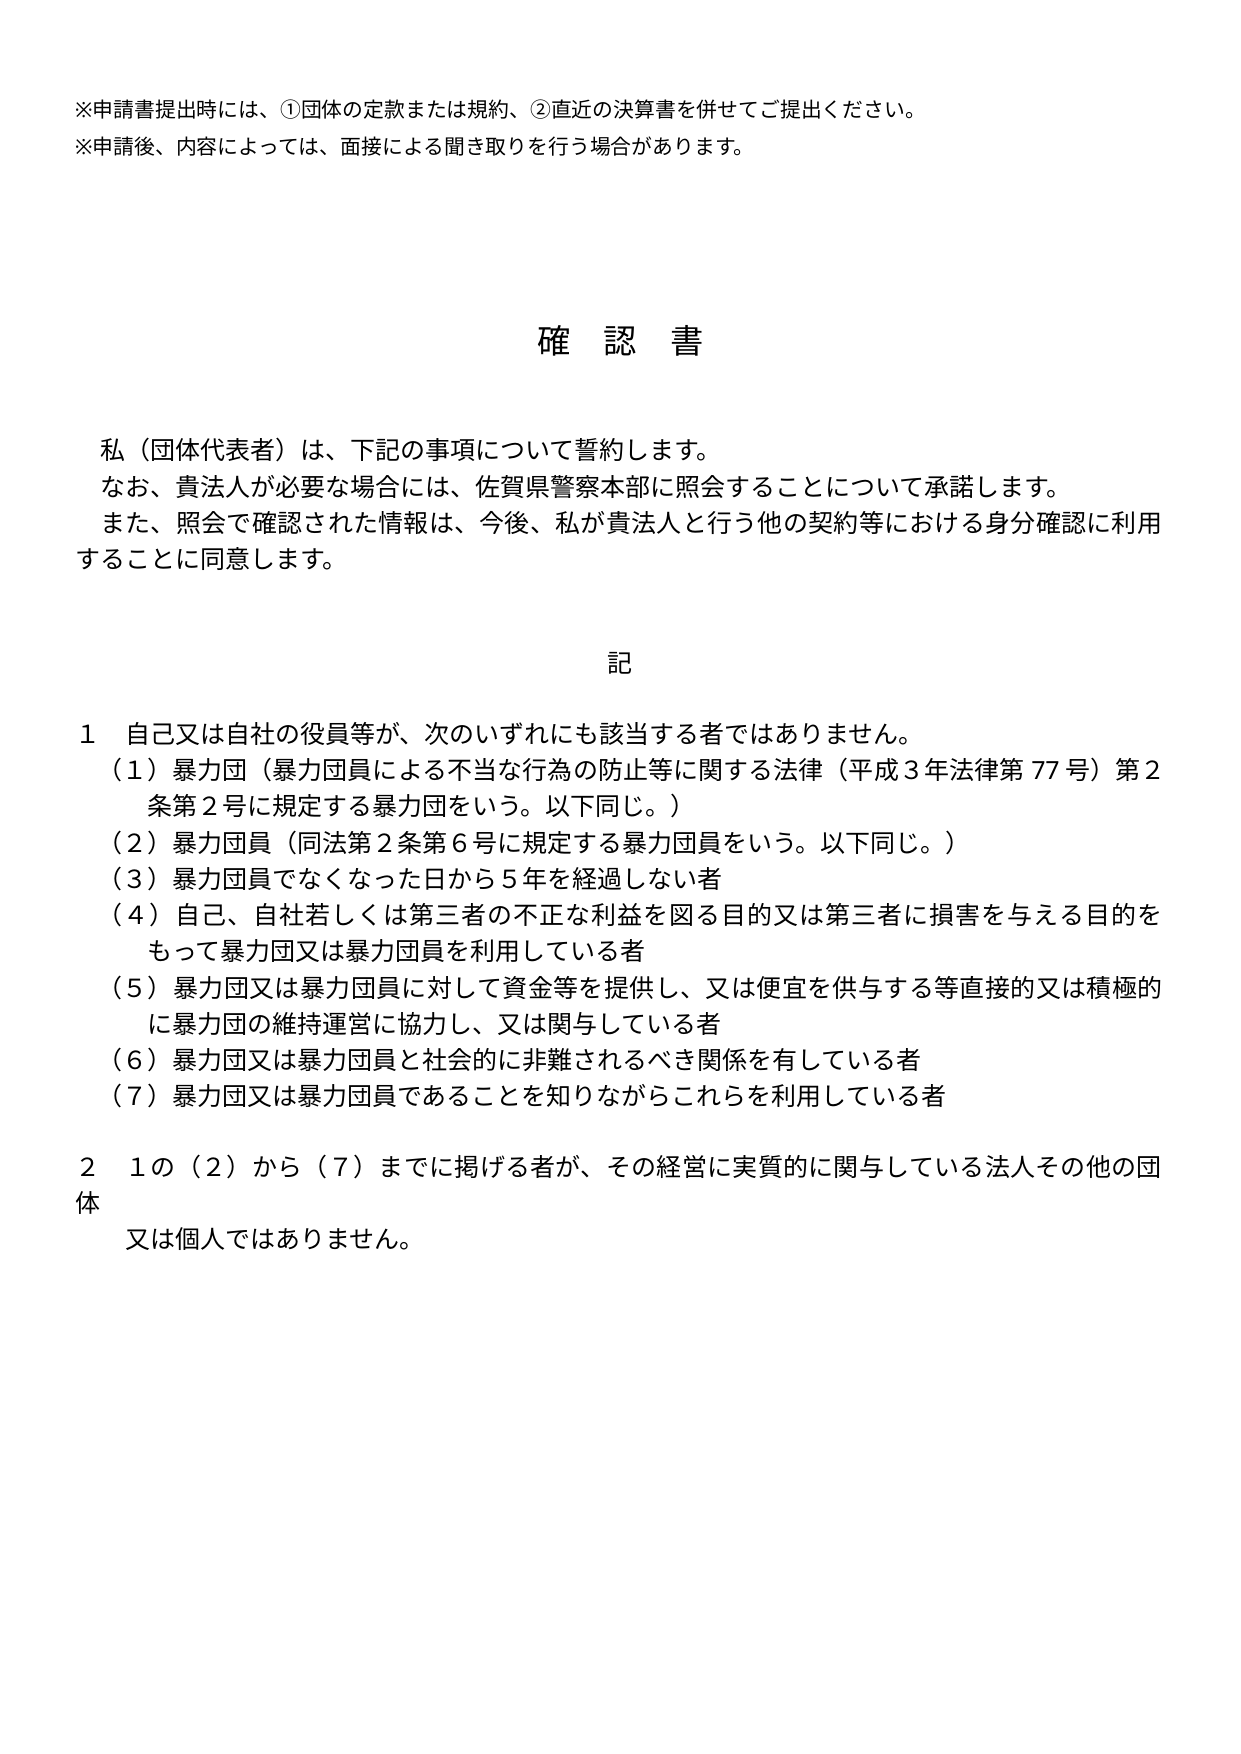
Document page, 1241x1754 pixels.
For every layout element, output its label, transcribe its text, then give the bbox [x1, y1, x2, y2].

text 又は個人ではありません。 [75, 1219, 1165, 1256]
text なお、貴法人が必要な場合には、佐賀県警察本部に照会することについて承諾します。 [75, 467, 1165, 503]
text また、照会で確認された情報は、今後、私が貴法人と行う他の契約等における身分確認に利用することに同意します。 [75, 503, 1165, 576]
text 記 [75, 644, 1165, 680]
text （３）暴力団員でなくなった日から５年を経過しない者 [97, 859, 1165, 896]
text 私（団体代表者）は、下記の事項について誓約します。 [75, 431, 1165, 467]
text ※申請書提出時には、①団体の定款または規約、②直近の決算書を併せてご提出ください。 [75, 89, 1165, 127]
text ２ １の（２）から（７）までに掲げる者が、その経営に実質的に関与している法人その他の団体 [75, 1147, 1165, 1219]
text （２）暴力団員（同法第２条第６号に規定する暴力団員をいう。以下同じ。） [97, 823, 1165, 859]
text 確 認 書 [75, 314, 1165, 363]
text １ 自己又は自社の役員等が、次のいずれにも該当する者ではありません。 [75, 714, 1165, 751]
text （１）暴力団（暴力団員による不当な行為の防止等に関する法律（平成３年法律第77号）第２条第２号に規定する暴力団をいう。以下同じ。） [97, 751, 1165, 823]
text （４）自己、自社若しくは第三者の不正な利益を図る目的又は第三者に損害を与える目的をもって暴力団又は暴力団員を利用している者 [97, 896, 1165, 968]
text （７）暴力団又は暴力団員であることを知りながらこれらを利用している者 [97, 1077, 1165, 1113]
text ※申請後、内容によっては、面接による聞き取りを行う場合があります。 [75, 127, 1165, 164]
text （５）暴力団又は暴力団員に対して資金等を提供し、又は便宜を供与する等直接的又は積極的に暴力団の維持運営に協力し、又は関与している者 [97, 968, 1165, 1041]
text （６）暴力団又は暴力団員と社会的に非難されるべき関係を有している者 [97, 1041, 1165, 1077]
